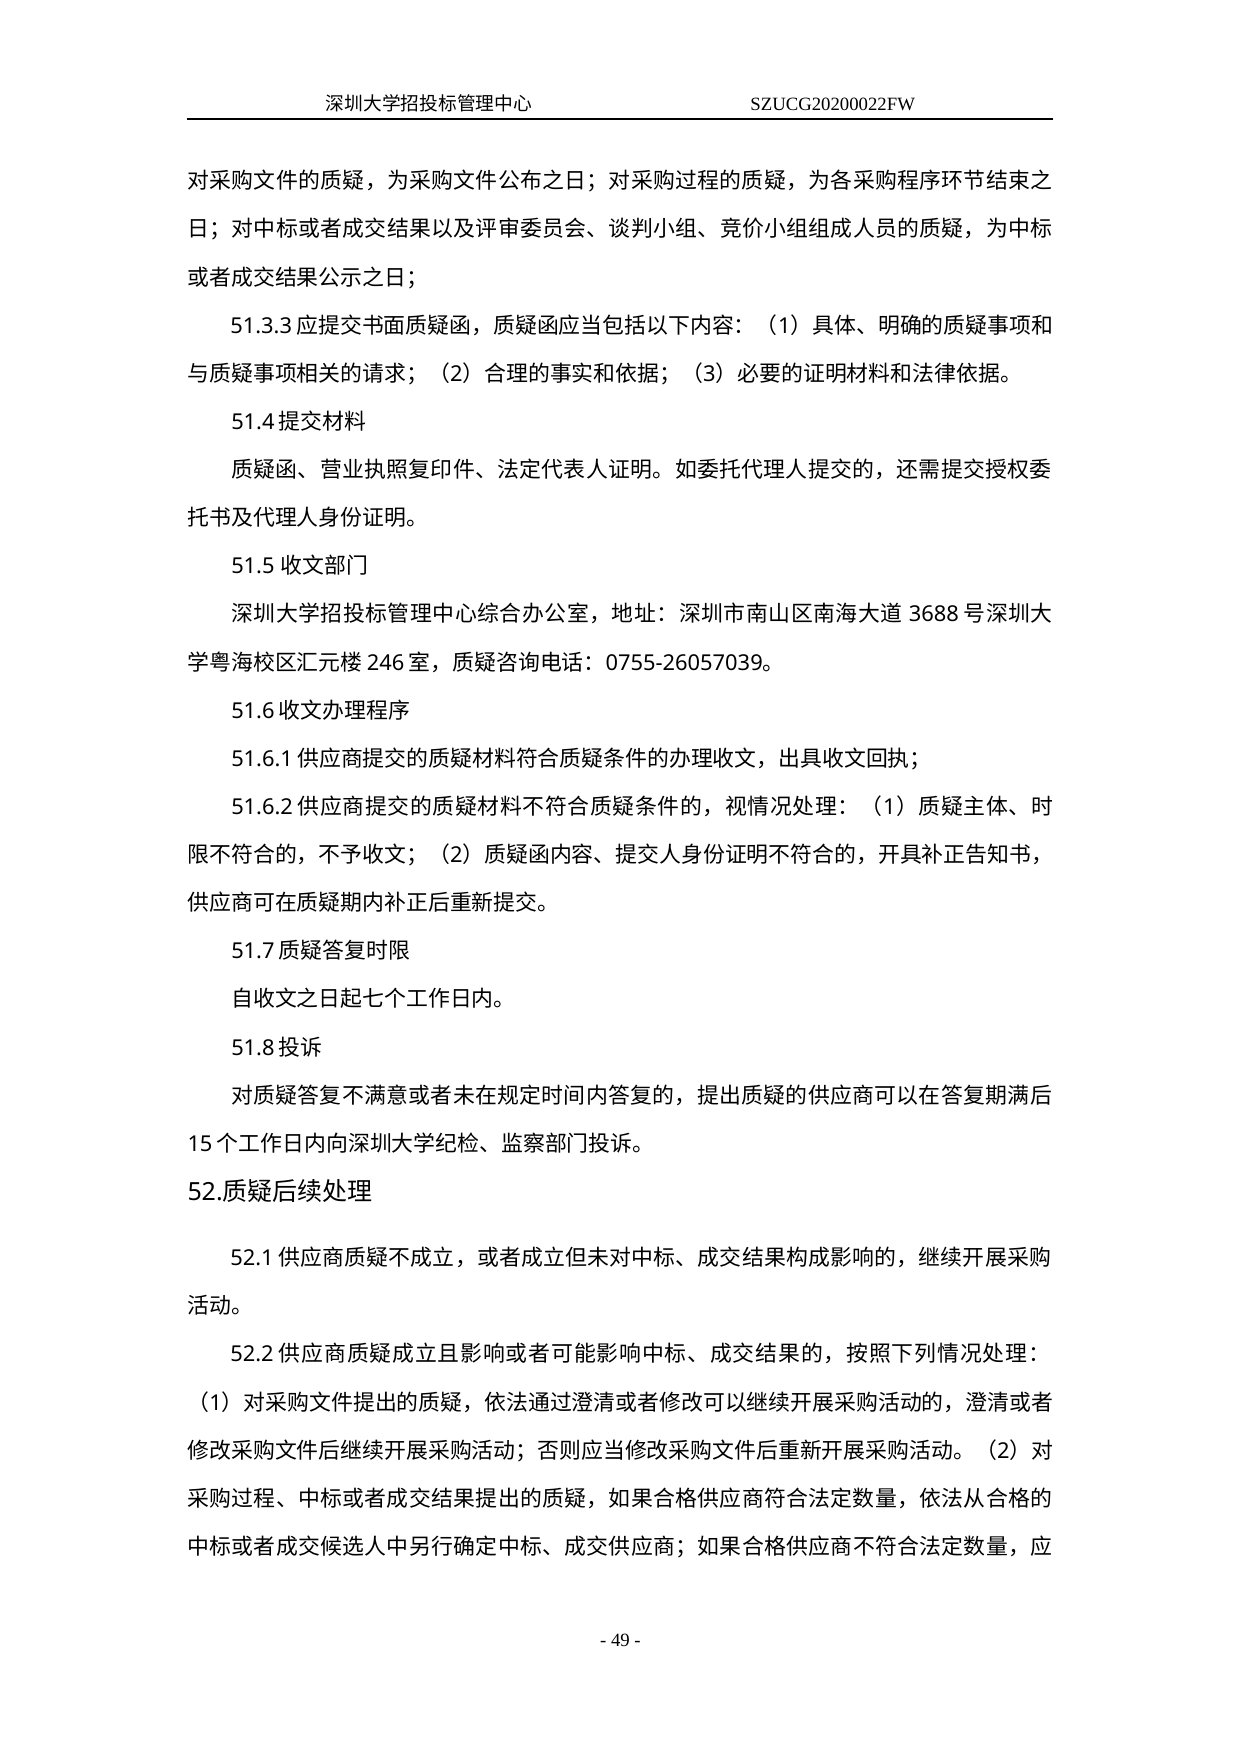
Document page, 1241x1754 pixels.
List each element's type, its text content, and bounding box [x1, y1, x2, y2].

text 51.6收文办理程序 [187, 684, 1053, 733]
text 51.5 收文部门 [187, 540, 1053, 588]
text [187, 155, 1053, 299]
text 52.1供应商质疑不成立，或者成立但未对中标、成交结果构成影响的，继续开展采购活动。 [187, 1232, 1053, 1328]
text 51.4提交材料 [187, 396, 1053, 444]
text 对质疑答复不满意或者未在规定时间内答复的，提出质疑的供应商可以在答复期满后15个工作日内向深圳大学纪检、监察部门投诉。 [187, 1069, 1053, 1166]
text 51.6.2供应商提交的质疑材料不符合质疑条件的，视情况处理：（1）质疑主体、时限不符合的，不予收文；（2）质疑函内容、提交人身份证明不符合的，开具补正告知书，供应商可在质疑期内补正后重新提交。 [187, 781, 1053, 925]
text 深圳大学招投标管理中心综合办公室，地址：深圳市南山区南海大道3688号深圳大学粤海校区汇元楼246室，质疑咨询电话：0755-26057039。 [187, 588, 1053, 684]
text 51.3.3应提交书面质疑函，质疑函应当包括以下内容：（1）具体、明确的质疑事项和与质疑事项相关的请求；（2）合理的事实和依据；（3）必要的证明材料和法律依据。 [187, 299, 1053, 396]
text 质疑函、营业执照复印件、法定代表人证明。如委托代理人提交的，还需提交授权委托书及代理人身份证明。 [187, 444, 1053, 540]
text 51.7质疑答复时限 [187, 925, 1053, 973]
text 自收文之日起七个工作日内。 [187, 973, 1053, 1021]
text 52.质疑后续处理 [187, 1166, 1053, 1214]
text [187, 1328, 1053, 1569]
text 51.6.1供应商提交的质疑材料符合质疑条件的办理收文，出具收文回执； [187, 733, 1053, 781]
text 51.8投诉 [187, 1021, 1053, 1069]
